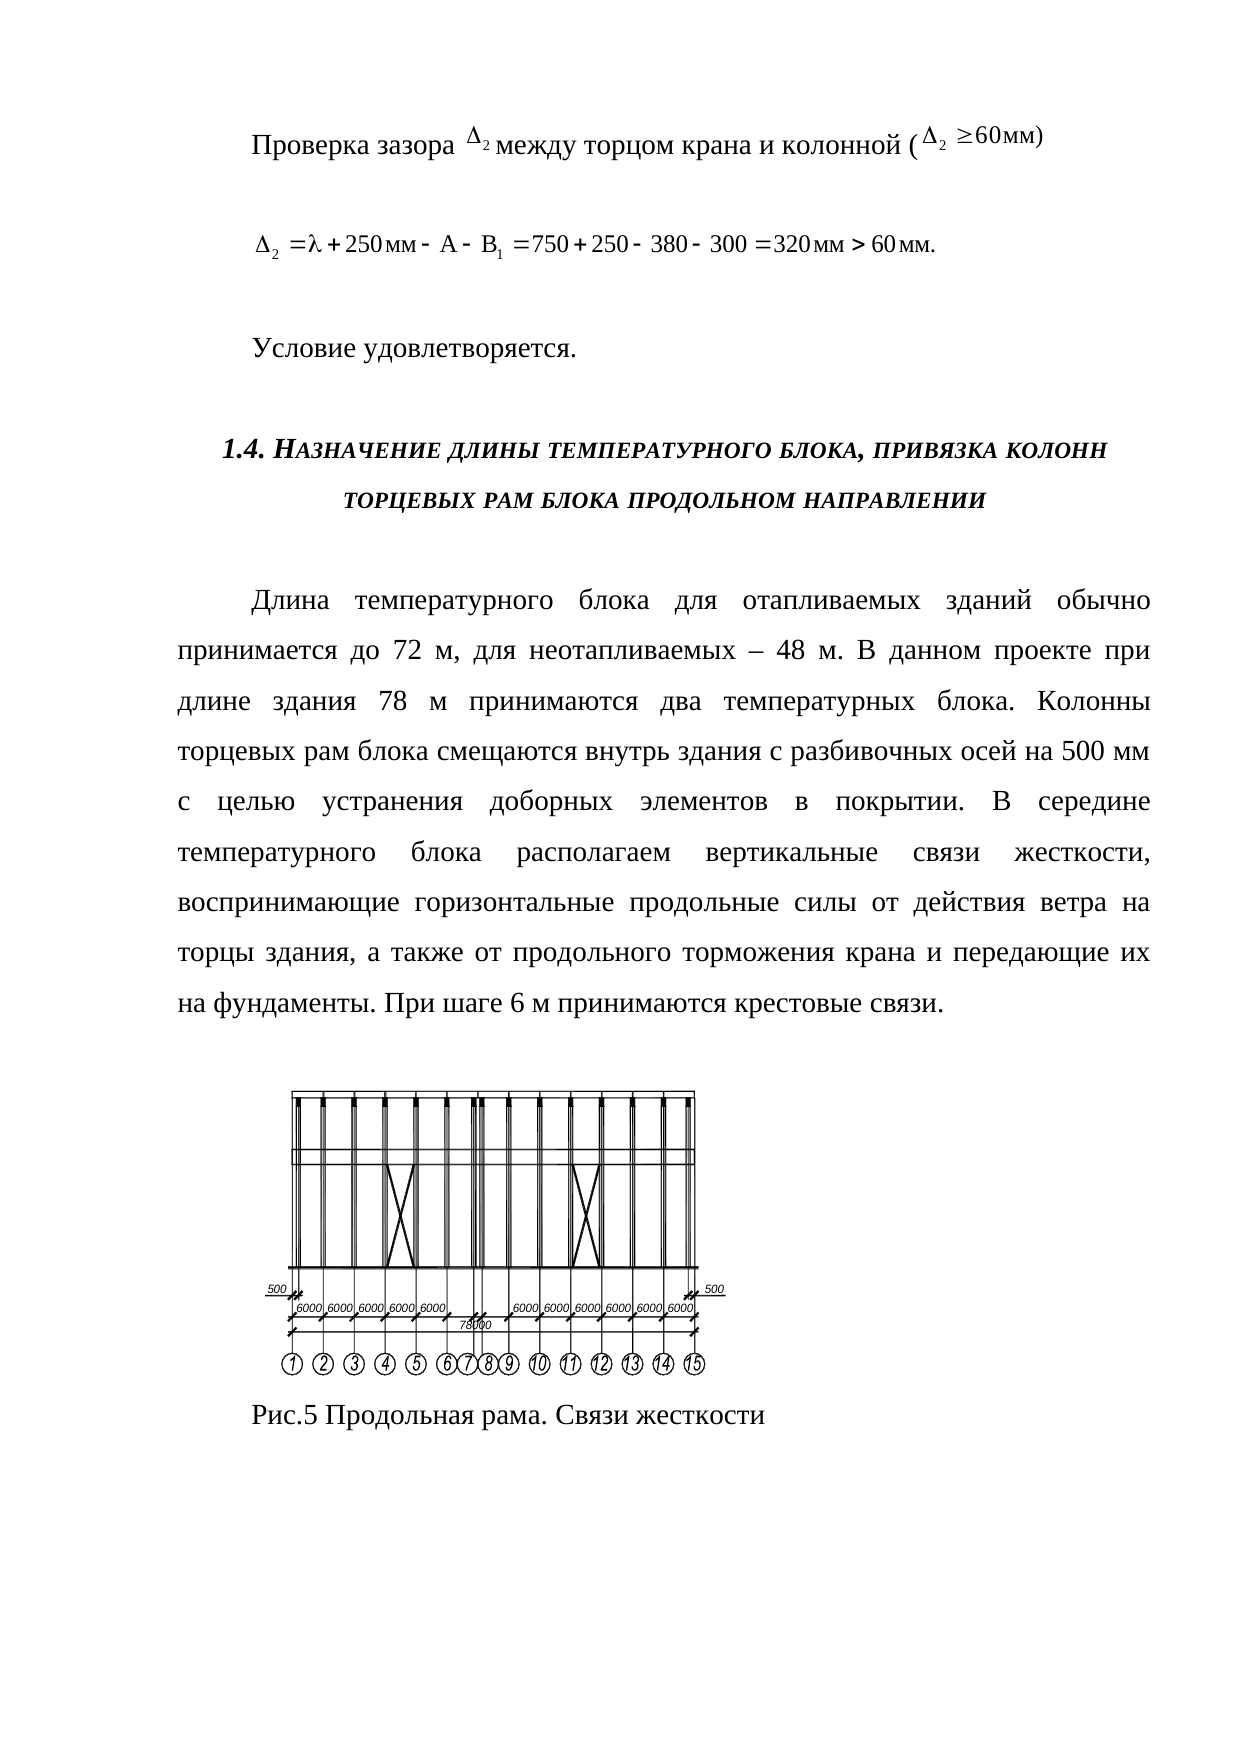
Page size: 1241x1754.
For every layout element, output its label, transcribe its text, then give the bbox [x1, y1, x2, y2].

text Длина температурного блока для отапливаемых зданий обычно принимается до 72 м, для неотапливаемых – 48 м. В данном проекте при длине здания 78 м принимаются два температурных блока. Колонны торцевых рам блока смещаются внутрь здания с разбивочных осей на 500 мм с целью устранения доборных элементов в покрытии. В середине температурного блока располагаем вертикальные связи жесткости, воспринимающие горизонтальные продольные силы от действия ветра на торцы здания, а также от продольного торможения крана и передающие их на фундаменты. При шаге 6 м принимаются крестовые связи. [177, 582, 1152, 1018]
text Проверка зазора между торцом крана и колонной ( [177, 118, 1152, 160]
subtitle 1.4. Назначение длины температурного блока, привязка колонн торцевых рам блока продольном направлении [177, 431, 1152, 515]
text Условие удовлетворяется. [177, 331, 1152, 364]
text Рис.5 Продольная рама. Связи жесткости [177, 1397, 1152, 1431]
